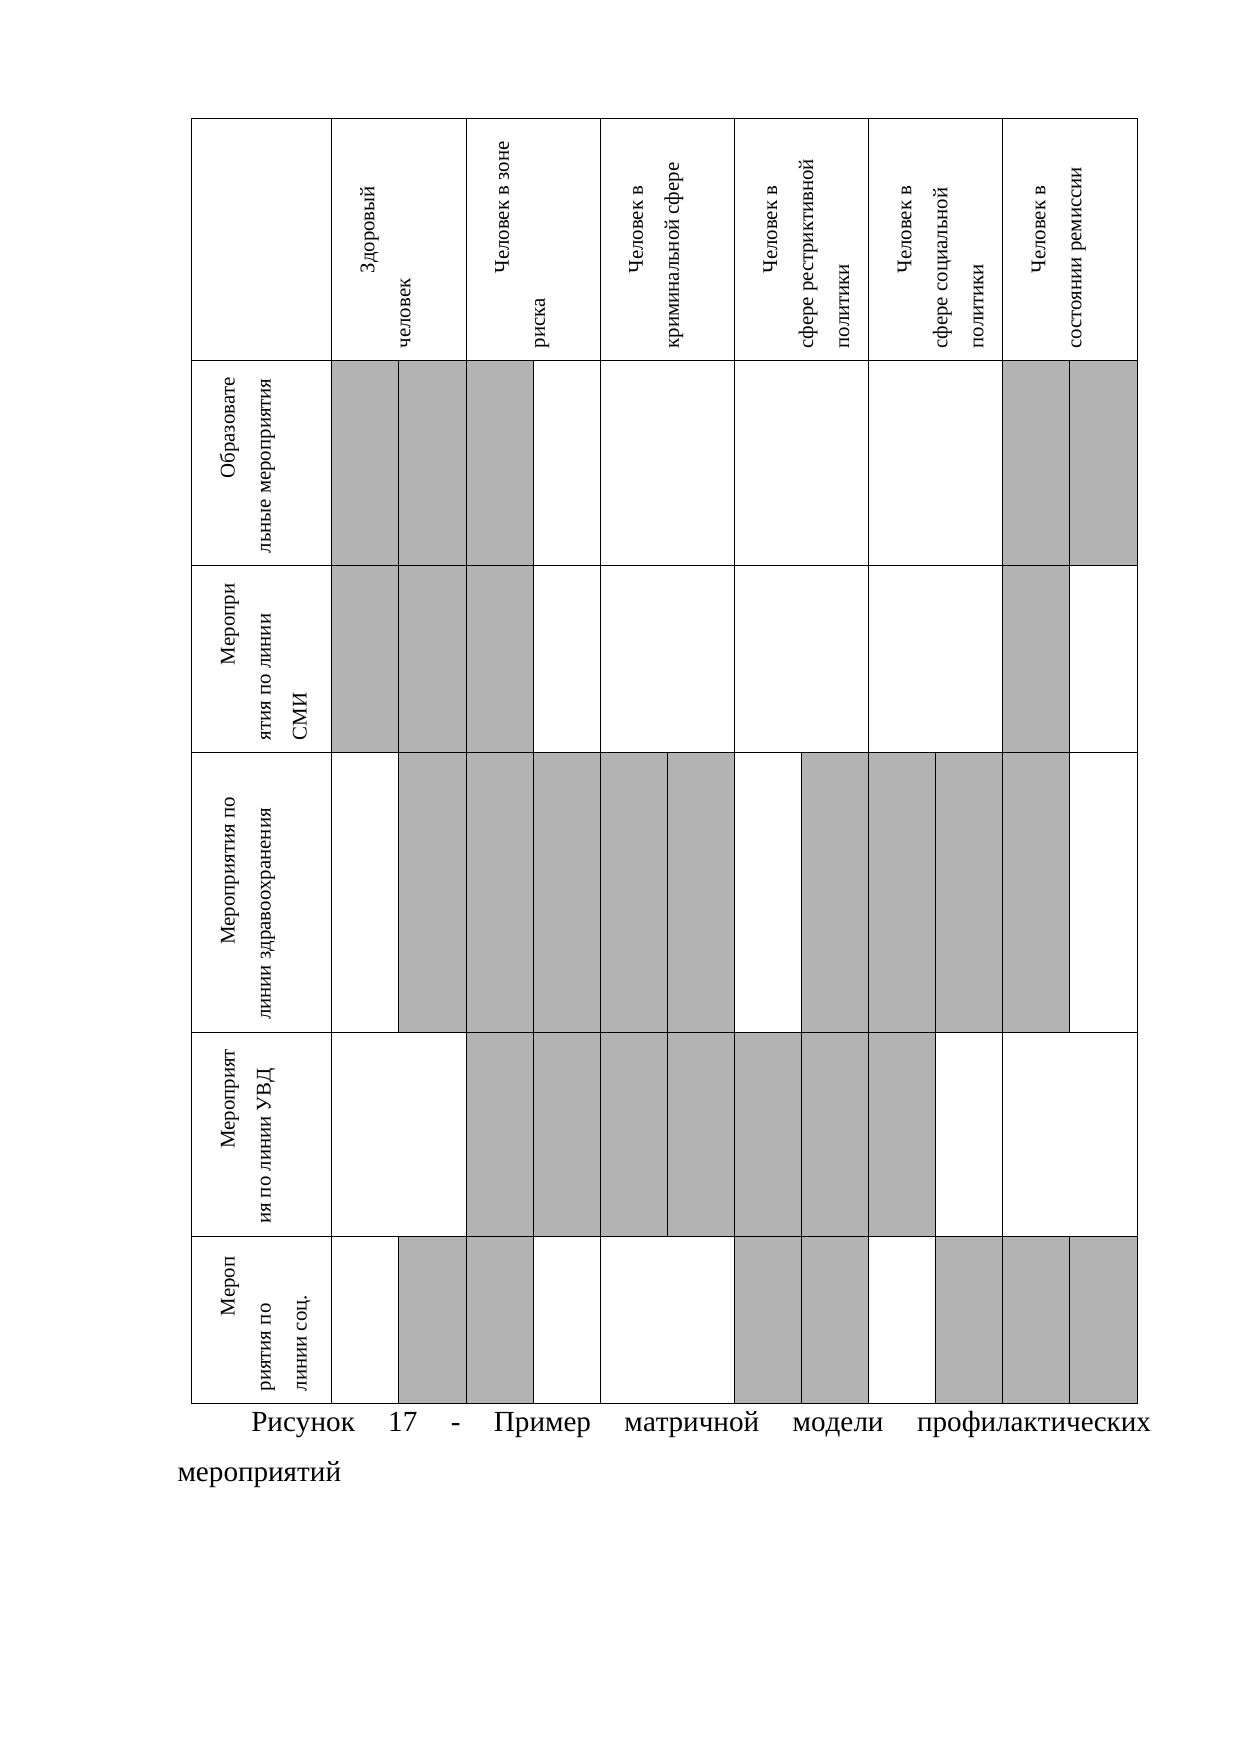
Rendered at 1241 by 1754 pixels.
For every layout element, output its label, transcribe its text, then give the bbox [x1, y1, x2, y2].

table_cell [332, 753, 398, 1032]
table_cell [1003, 1237, 1069, 1403]
table_cell [1070, 1237, 1137, 1403]
table_cell [936, 1237, 1002, 1403]
table_cell [735, 566, 868, 752]
table_cell [735, 361, 868, 565]
table_cell Мероприятия по линии СМИ [192, 566, 331, 752]
table_cell [802, 1237, 868, 1403]
table_cell [735, 1033, 801, 1236]
table_header Человек в сфере рестриктивной политики [735, 119, 868, 360]
table_cell [802, 753, 868, 1032]
table_cell [601, 566, 734, 752]
table_cell [869, 753, 935, 1032]
table_cell [735, 753, 801, 1032]
table_header Человек в криминальной сфере [601, 119, 734, 360]
table_cell [467, 1237, 533, 1403]
table_cell Мероприятия по линии соц. реабилитации [192, 1237, 331, 1403]
table_cell [332, 361, 398, 565]
table_cell [534, 1033, 600, 1236]
table_cell [467, 361, 533, 565]
table_cell [1070, 566, 1137, 752]
table_cell [399, 1237, 466, 1403]
table_cell [1003, 361, 1069, 565]
table_cell [467, 1033, 533, 1236]
table_cell [399, 361, 466, 565]
table_cell [668, 753, 734, 1032]
table_cell [601, 753, 667, 1032]
table_cell Мероприятия по линии УВД [192, 1033, 331, 1236]
table_cell [668, 1033, 734, 1236]
table_cell [1070, 753, 1137, 1032]
table_cell [1003, 753, 1069, 1032]
table_cell Образовательные мероприятия [192, 361, 331, 565]
table_cell [1070, 361, 1137, 565]
table_cell [869, 1237, 935, 1403]
table_cell [1003, 566, 1069, 752]
table_cell [332, 566, 398, 752]
text Рисунок 17 - Пример матричной модели профилактических мероприятий [177, 1404, 1152, 1488]
table_cell [1003, 1033, 1137, 1236]
table_cell [467, 753, 533, 1032]
table_cell [735, 1237, 801, 1403]
table_cell [332, 1033, 466, 1236]
table_cell [534, 1237, 600, 1403]
table_cell [534, 566, 600, 752]
table_cell [601, 361, 734, 565]
table_cell [399, 566, 466, 752]
table_cell [936, 1033, 1002, 1236]
table_cell Мероприятия по линии здравоохранения [192, 753, 331, 1032]
table_cell [467, 566, 533, 752]
table_cell [869, 361, 1002, 565]
table_cell [869, 566, 1002, 752]
table_cell [534, 361, 600, 565]
table_cell [869, 1033, 935, 1236]
table_cell [936, 753, 1002, 1032]
table_header Человек в зоне риска [467, 119, 600, 360]
table_cell [601, 1237, 734, 1403]
table_header Человек в состоянии ремиссии [1003, 119, 1137, 360]
table_cell [802, 1033, 868, 1236]
table_header Человек в сфере социальной политики [869, 119, 1002, 360]
table_header Здоровый человек [332, 119, 466, 360]
table_header [192, 119, 331, 360]
table_cell [601, 1033, 667, 1236]
table_cell [534, 753, 600, 1032]
table_cell [399, 753, 466, 1032]
table_cell [332, 1237, 398, 1403]
